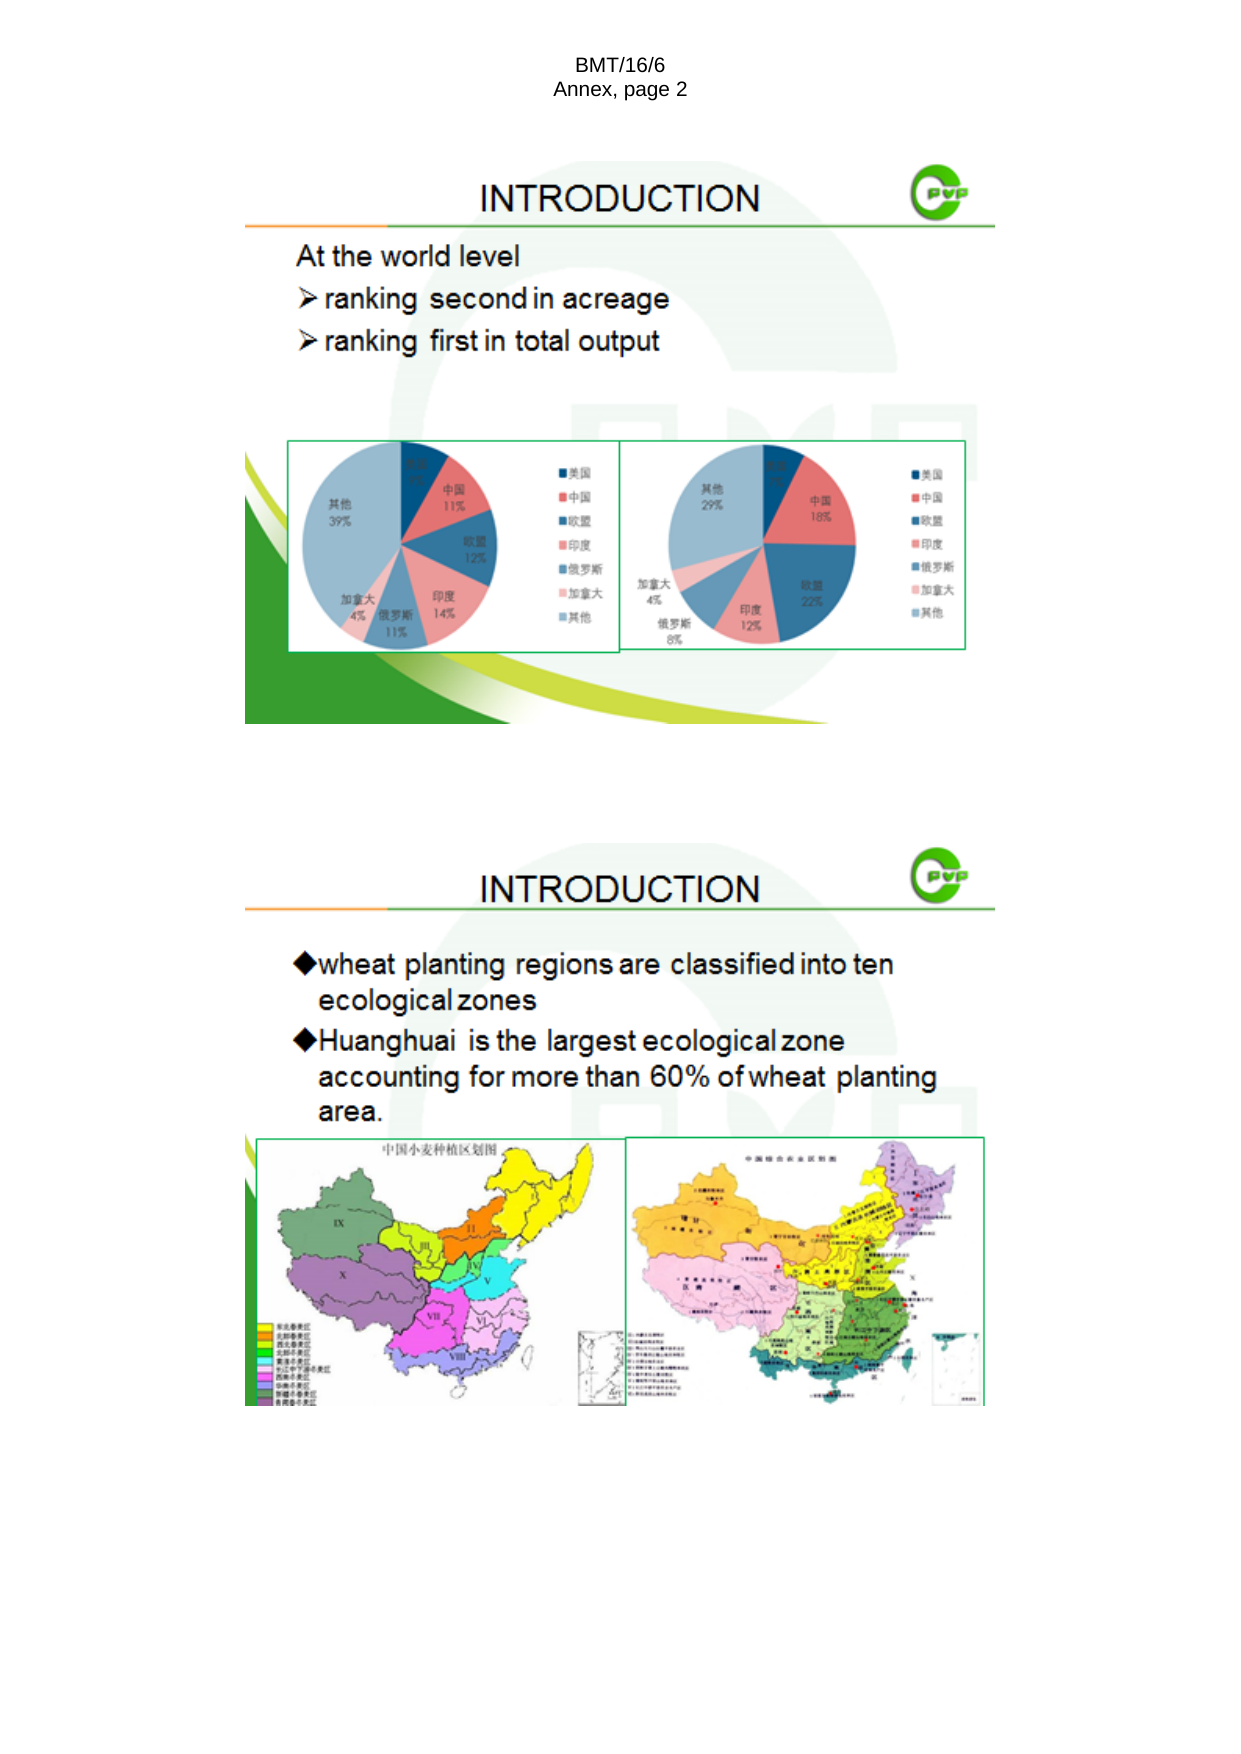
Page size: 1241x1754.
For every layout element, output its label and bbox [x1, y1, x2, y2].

picture [245, 843, 996, 1406]
picture [245, 161, 996, 724]
